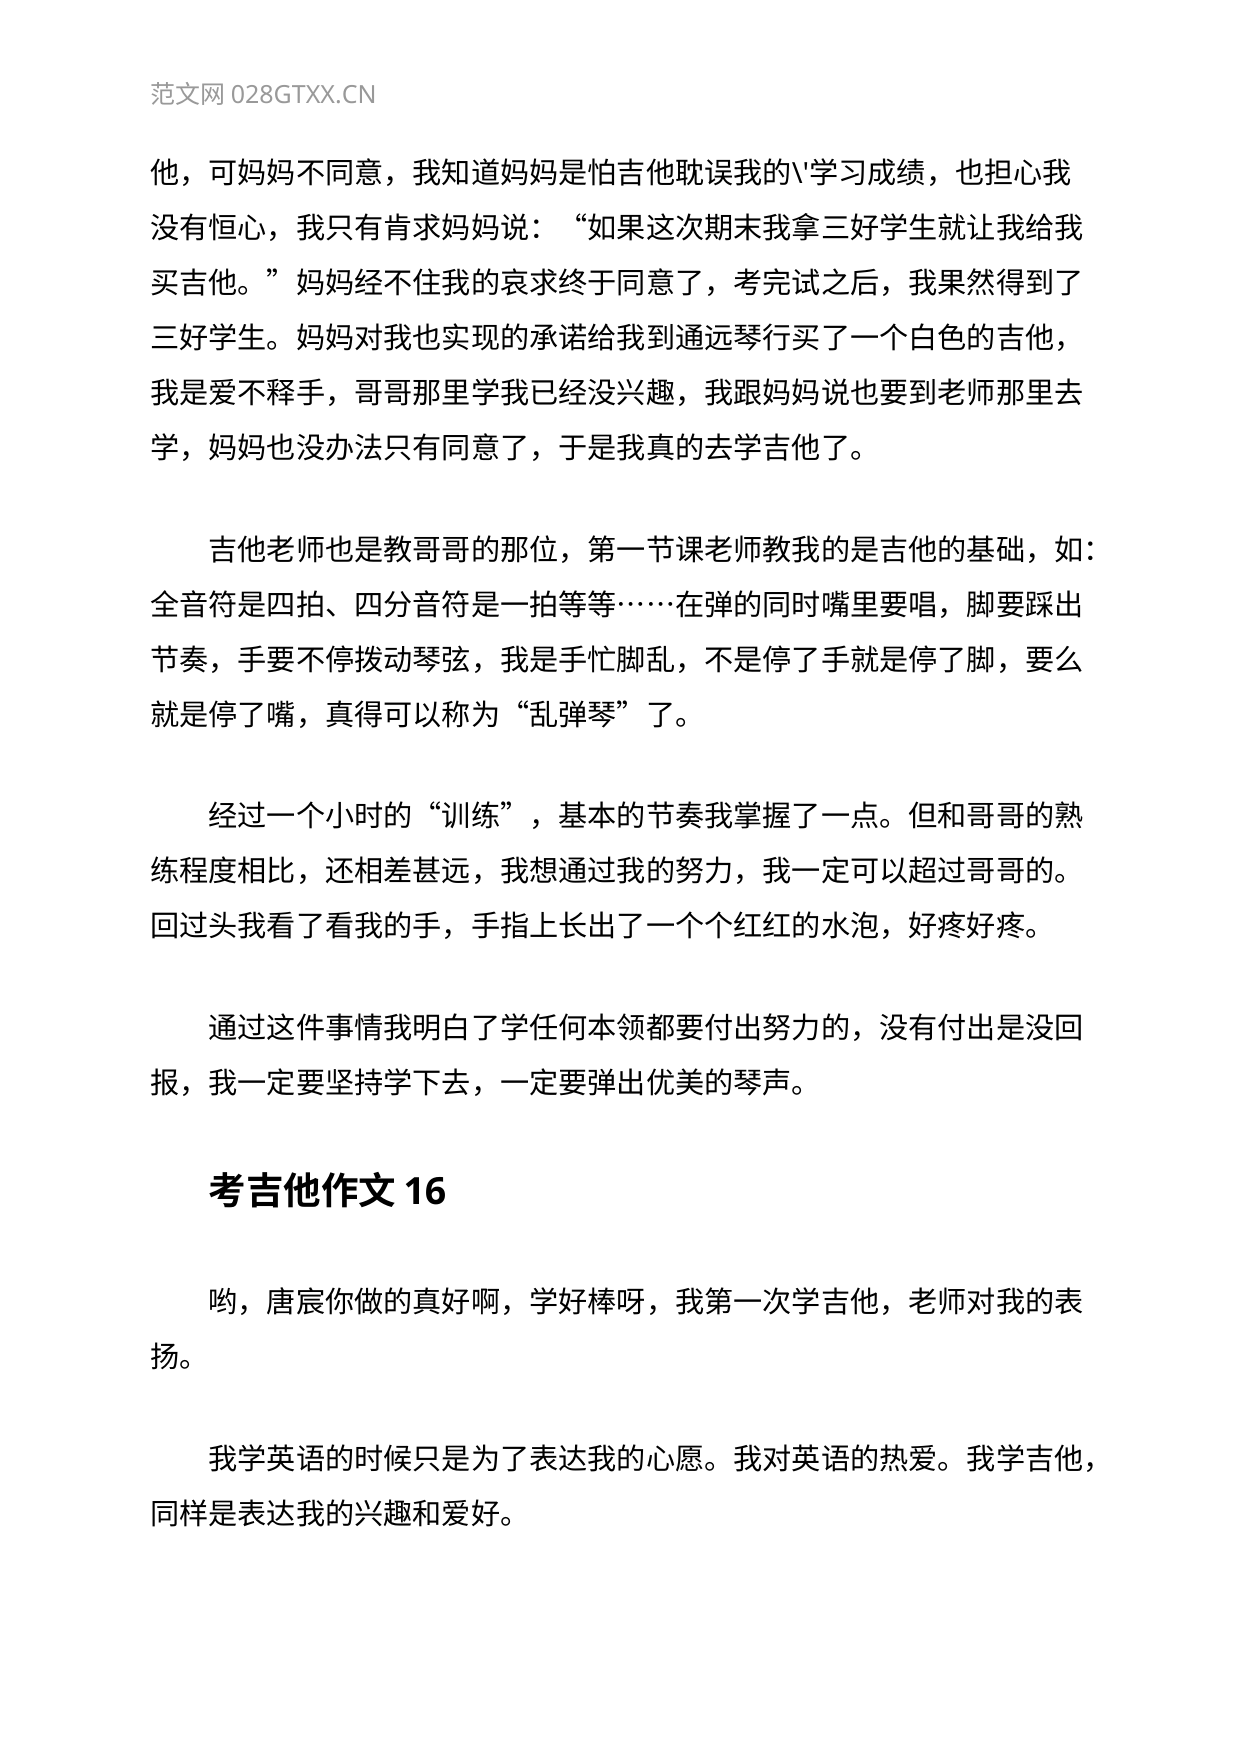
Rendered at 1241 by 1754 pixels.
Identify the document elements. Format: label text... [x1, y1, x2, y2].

text 考吉他作文16 [150, 1161, 1090, 1216]
text 哟，唐宸你做的真好啊，学好棒呀，我第一次学吉他，老师对我的表扬。 [150, 1279, 1090, 1376]
text 经过一个小时的“训练”，基本的节奏我掌握了一点。但和哥哥的熟练程度相比，还相差甚远，我想通过我的努力，我一定可以超过哥哥的。回过头我看了看我的手，手指上长出了一个个红红的水泡，好疼好疼。 [150, 793, 1090, 945]
text 我学英语的时候只是为了表达我的心愿。我对英语的热爱。我学吉他，同样是表达我的兴趣和爱好。 [150, 1435, 1090, 1532]
text 通过这件事情我明白了学任何本领都要付出努力的，没有付出是没回报，我一定要坚持学下去，一定要弹出优美的琴声。 [150, 1004, 1090, 1102]
text 吉他老师也是教哥哥的那位，第一节课老师教我的是吉他的基础，如：全音符是四拍、四分音符是一拍等等……在弹的同时嘴里要唱，脚要踩出节奏，手要不停拨动琴弦，我是手忙脚乱，不是停了手就是停了脚，要么就是停了嘴，真得可以称为“乱弹琴”了。 [150, 526, 1090, 733]
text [150, 150, 1090, 467]
